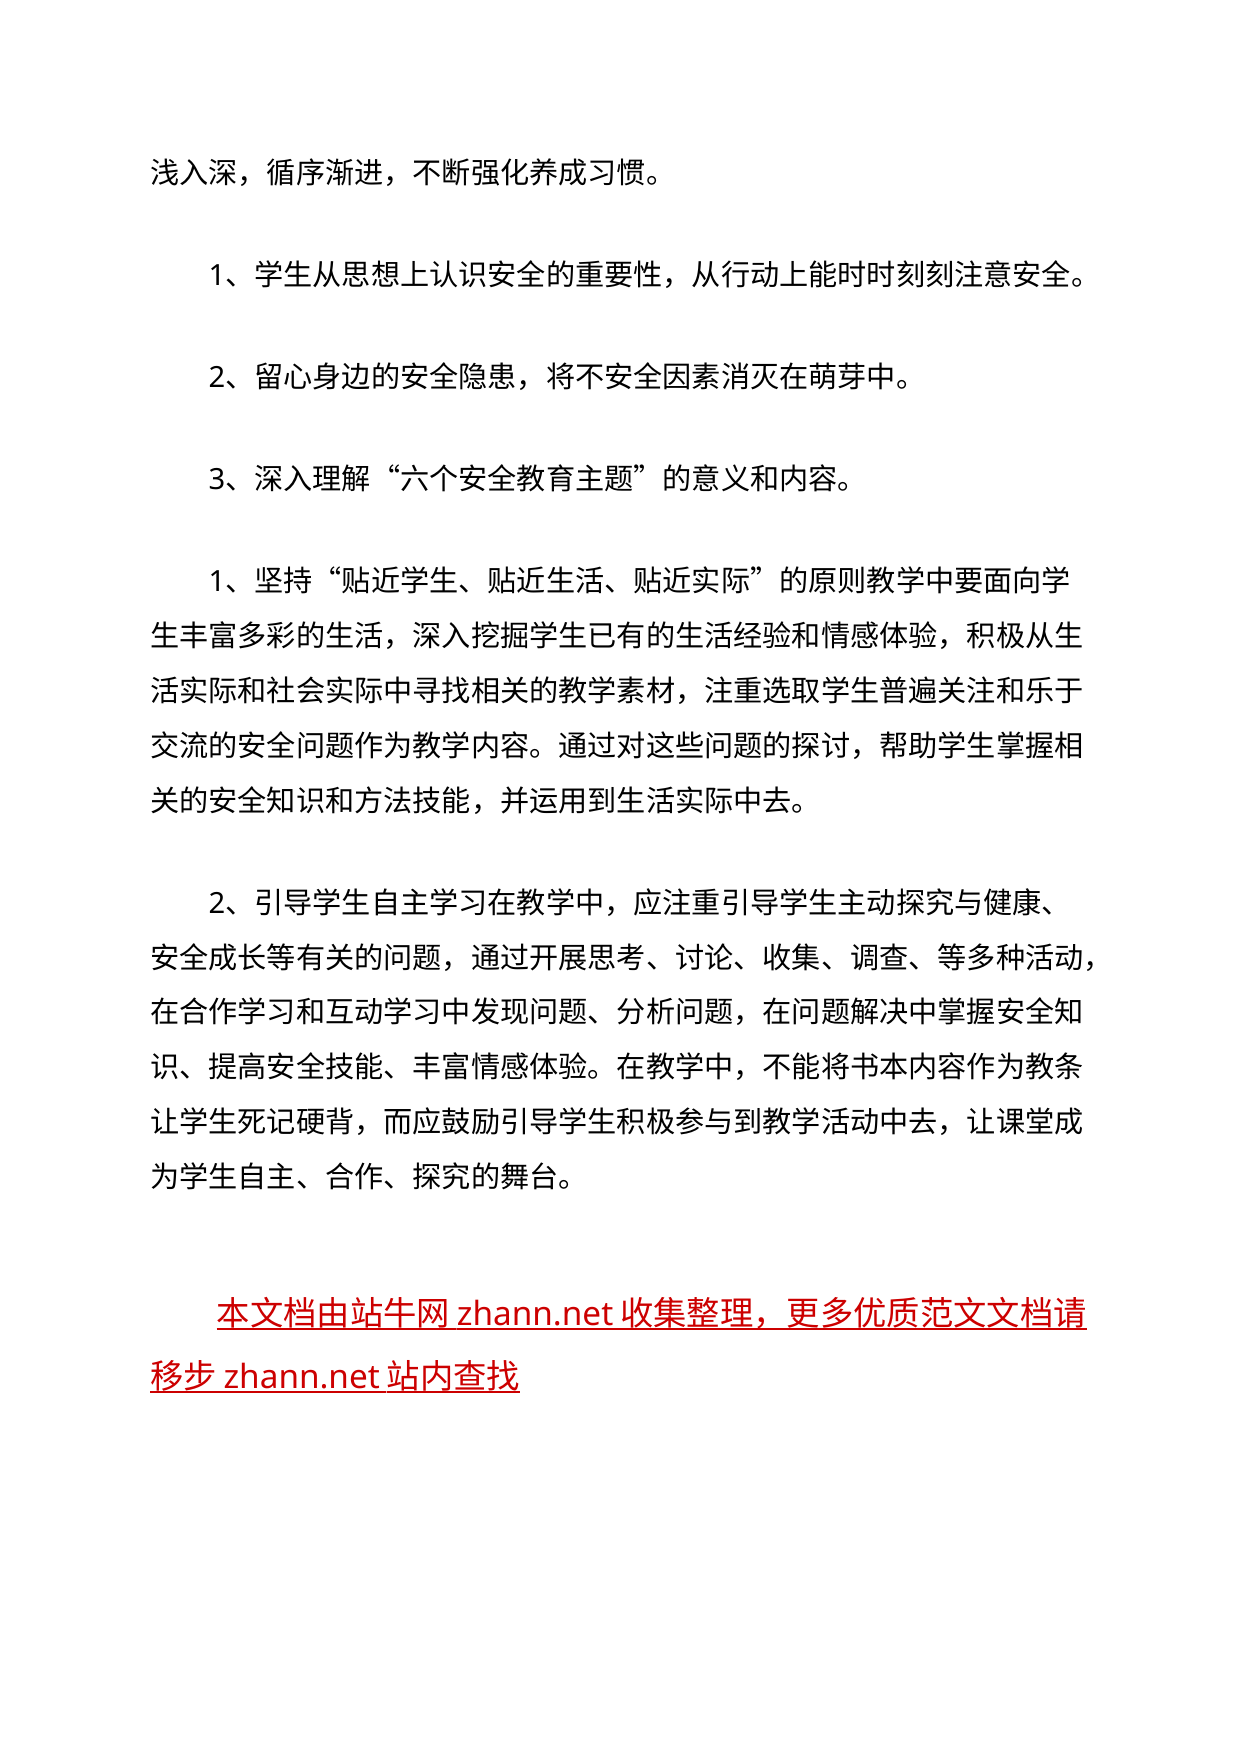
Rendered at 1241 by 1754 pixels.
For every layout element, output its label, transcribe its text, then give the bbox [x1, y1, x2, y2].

text 1、学生从思想上认识安全的重要性，从行动上能时时刻刻注意安全。 [150, 252, 1090, 294]
text 2、引导学生自主学习在教学中，应注重引导学生主动探究与健康、安全成长等有关的问题，通过开展思考、讨论、收集、调查、等多种活动，在合作学习和互动学习中发现问题、分析问题，在问题解决中掌握安全知识、提高安全技能、丰富情感体验。在教学中，不能将书本内容作为教条让学生死记硬背，而应鼓励引导学生积极参与到教学活动中去，让课堂成为学生自主、合作、探究的舞台。 [150, 879, 1090, 1196]
text 3、深入理解“六个安全教育主题”的意义和内容。 [150, 456, 1090, 498]
text 2、留心身边的安全隐患，将不安全因素消灭在萌芽中。 [150, 354, 1090, 396]
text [150, 150, 1090, 192]
text 本文档由站牛网zhann.net收集整理，更多优质范文文档请移步zhann.net站内查找 [150, 1287, 1090, 1398]
text 1、坚持“贴近学生、贴近生活、贴近实际”的原则教学中要面向学生丰富多彩的生活，深入挖掘学生已有的生活经验和情感体验，积极从生活实际和社会实际中寻找相关的教学素材，注重选取学生普遍关注和乐于交流的安全问题作为教学内容。通过对这些问题的探讨，帮助学生掌握相关的安全知识和方法技能，并运用到生活实际中去。 [150, 558, 1090, 820]
